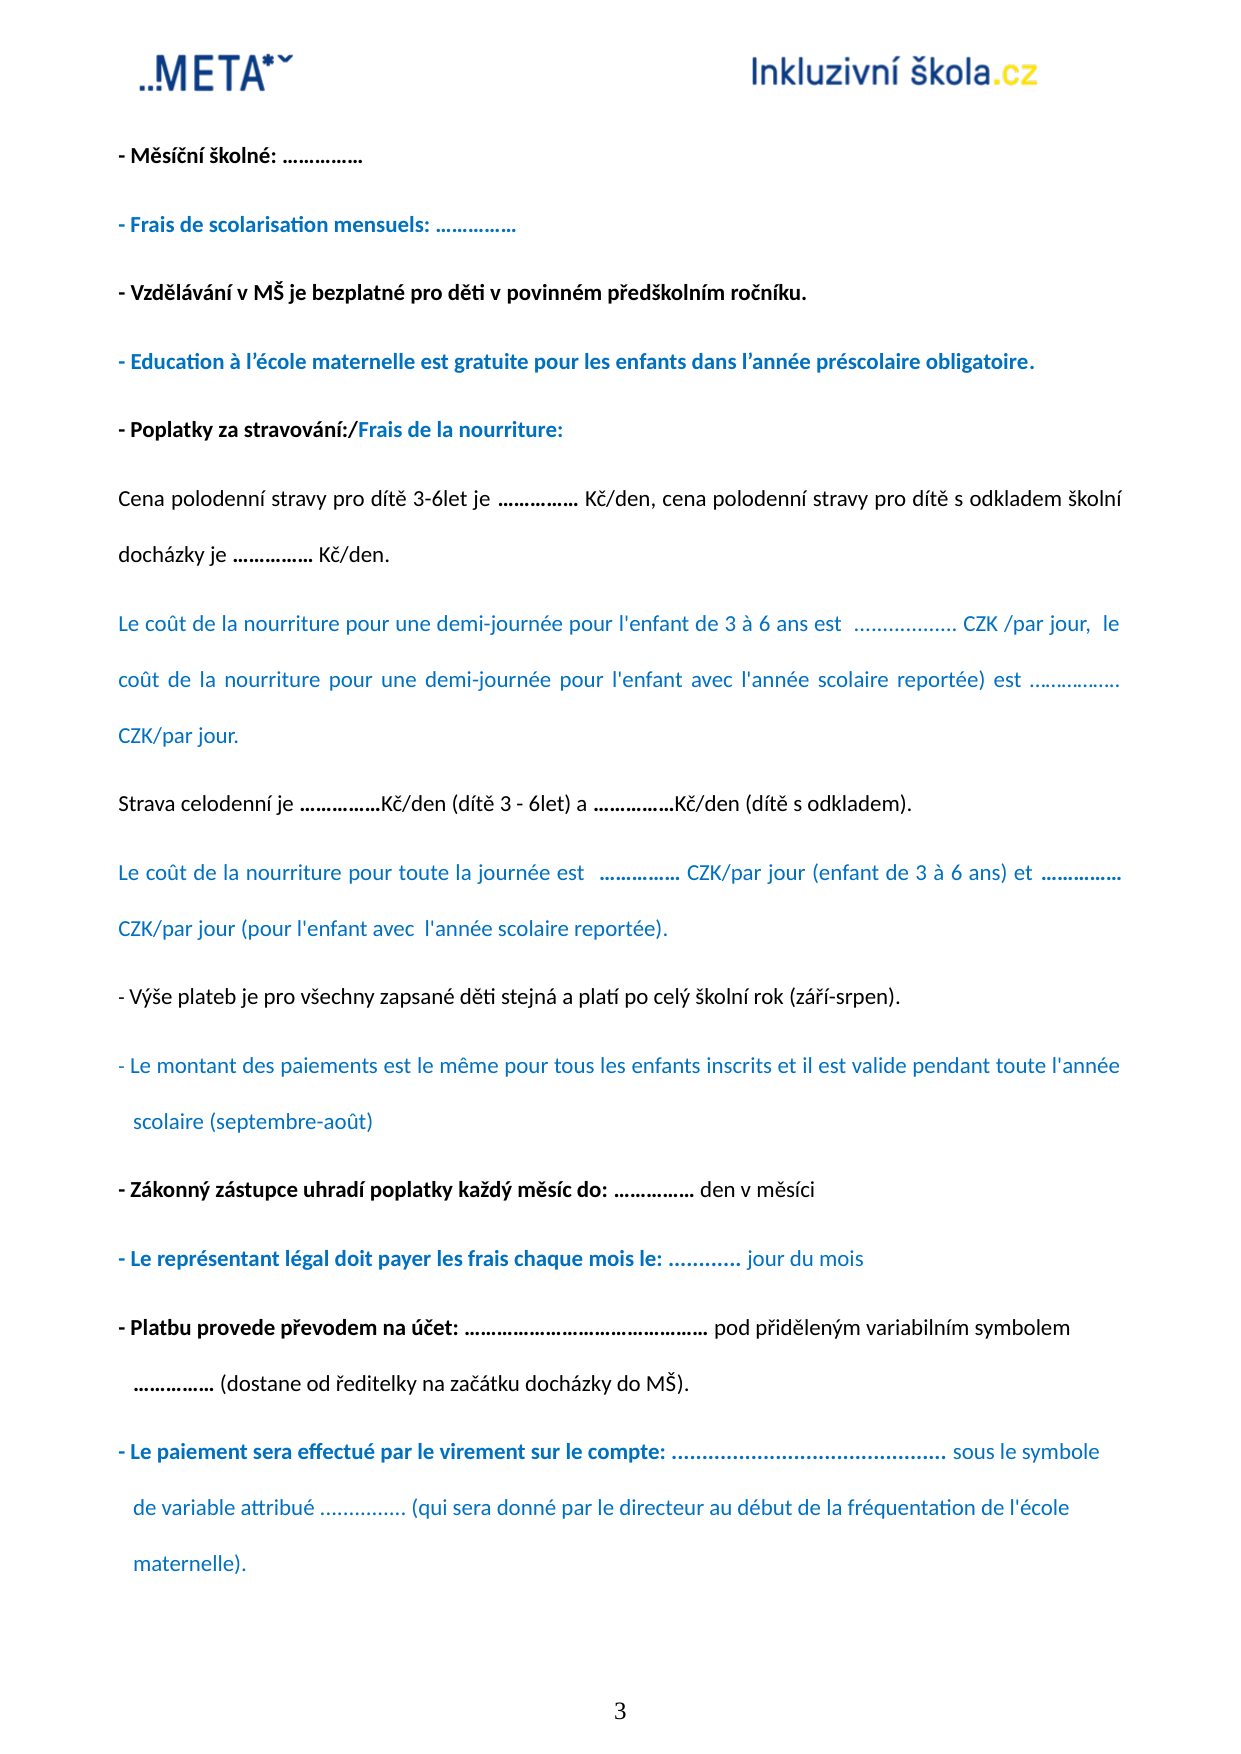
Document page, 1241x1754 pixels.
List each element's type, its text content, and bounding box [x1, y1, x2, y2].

text Le coût de la nourriture pour une demi-journée pour l'enfant de 3 à 6 ans est .................. CZK /par jour, le coût de la nourriture pour une demi-journée pour l'enfant avec l'année scolaire reportée) est …………….. CZK/par jour. [118, 609, 1122, 749]
text Cena polodenní stravy pro dítě 3-6let je …………… Kč/den, cena polodenní stravy pro dítě s odkladem školní docházky je …………… Kč/den. [118, 484, 1122, 568]
text - Měsíční školné: …………… [118, 141, 1122, 169]
text - Platbu provede převodem na účet: ……………………………………… pod přiděleným variabilním symbolem …………… (dostane od ředitelky na začátku docházky do MŠ). [118, 1313, 1122, 1397]
text - Le représentant légal doit payer les frais chaque mois le: ............ jour du mois [118, 1244, 1122, 1272]
text - Le montant des paiements est le même pour tous les enfants inscrits et il est valide pendant toute l'année scolaire (septembre-août) [118, 1051, 1122, 1135]
text Le coût de la nourriture pour toute la journée est …………… CZK/par jour (enfant de 3 à 6 ans) et …………… CZK/par jour (pour l'enfant avec l'année scolaire reportée). [118, 858, 1122, 942]
text - Vzdělávání v MŠ je bezplatné pro děti v povinném předškolním ročníku. [118, 278, 1122, 306]
text - Výše plateb je pro všechny zapsané děti stejná a platí po celý školní rok (září-srpen). [118, 982, 1122, 1010]
picture [726, 29, 1064, 113]
text Strava celodenní je ……………Kč/den (dítě 3 - 6let) a ……………Kč/den (dítě s odkladem). [118, 789, 1122, 817]
text - Frais de scolarisation mensuels: …………… [118, 210, 1122, 238]
picture [118, 32, 315, 113]
text - Le paiement sera effectué par le virement sur le compte: ............................................. sous le symbole de variable attribué ............... (qui sera donné par le directeur au début de la fréquentation de l'école maternelle). [118, 1437, 1122, 1577]
text - Poplatky za stravování:/Frais de la nourriture: [118, 416, 1122, 443]
text - Zákonný zástupce uhradí poplatky každý měsíc do: …………… den v měsíci [118, 1176, 1122, 1203]
text - Education à l’école maternelle est gratuite pour les enfants dans l’année préscolaire obligatoire. [118, 347, 1122, 375]
